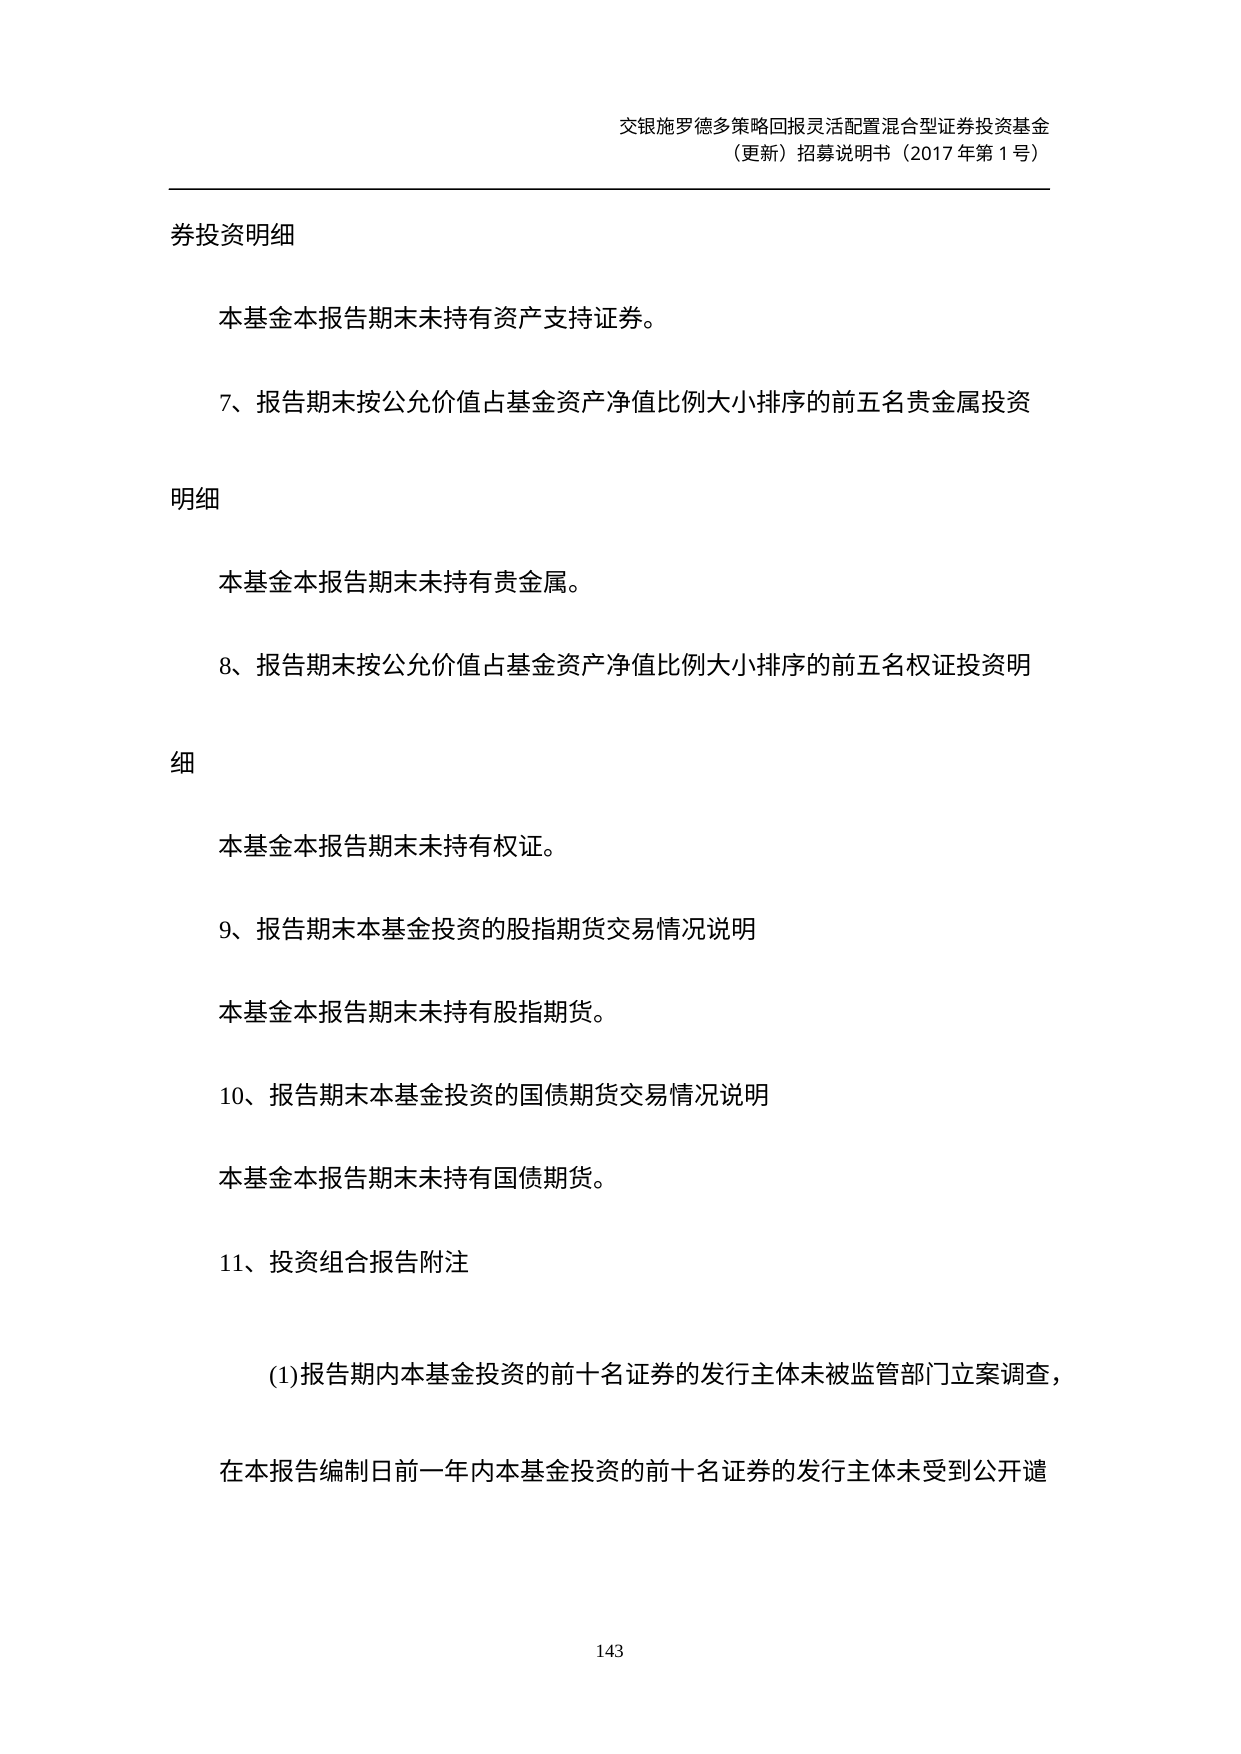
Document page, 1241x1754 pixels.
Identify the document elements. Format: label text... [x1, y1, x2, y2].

text 本基金本报告期末未持有权证。 [169, 812, 1068, 877]
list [219, 1340, 1050, 1502]
list 报告期末本基金投资的国债期货交易情况说明 [171, 1061, 1050, 1126]
list 报告期末按公允价值占基金资产净值比例大小排序的前五名权证投资明细 [171, 631, 1050, 794]
list 投资组合报告附注 [171, 1228, 1050, 1293]
text 本基金本报告期末未持有资产支持证券。 [169, 284, 1068, 349]
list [171, 201, 1050, 266]
text 本基金本报告期末未持有股指期货。 [169, 978, 1068, 1043]
text 本基金本报告期末未持有国债期货。 [169, 1144, 1068, 1209]
list 报告期末按公允价值占基金资产净值比例大小排序的前五名贵金属投资明细 [171, 368, 1050, 530]
text 本基金本报告期末未持有贵金属。 [169, 548, 1068, 613]
list 报告期末本基金投资的股指期货交易情况说明 [171, 895, 1050, 960]
